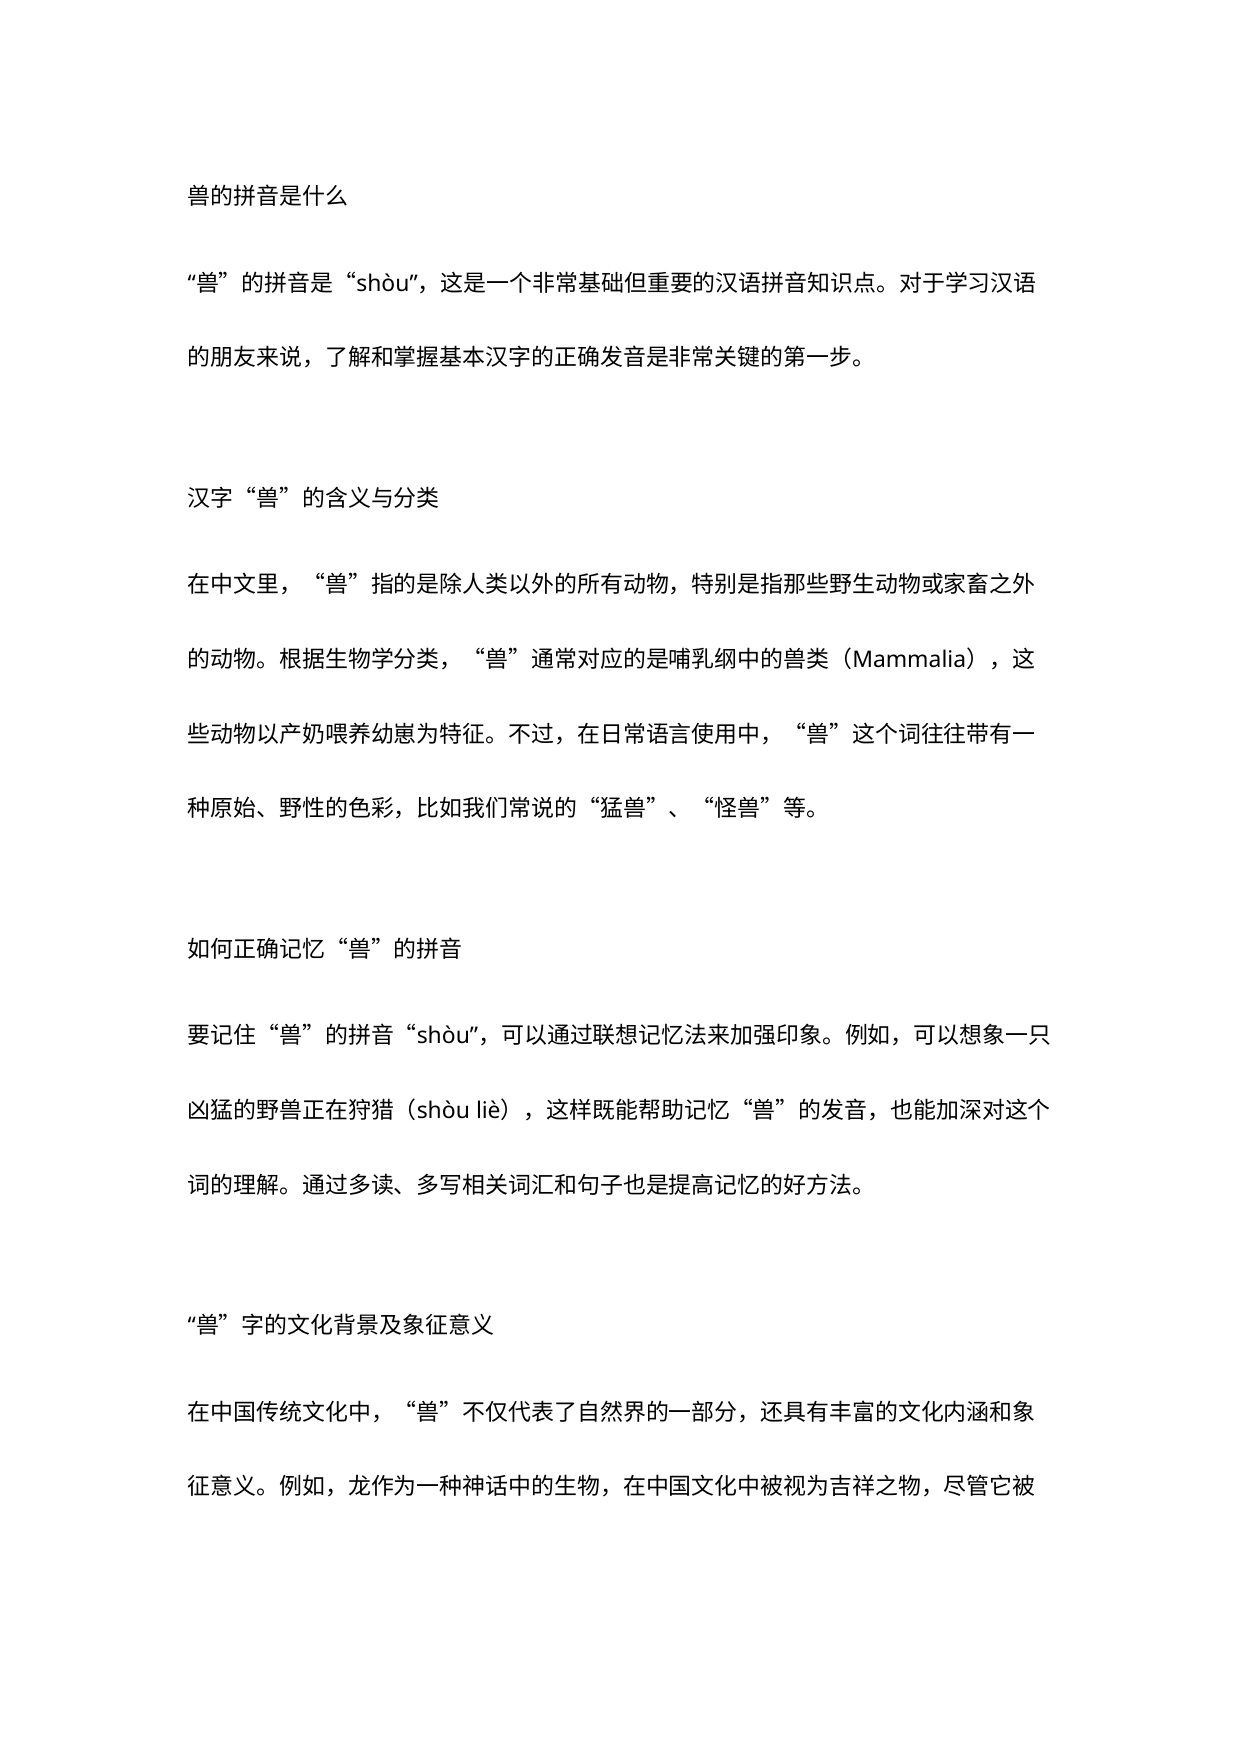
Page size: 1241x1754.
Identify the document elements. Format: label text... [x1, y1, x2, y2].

text 在中文里，“兽”指的是除人类以外的所有动物，特别是指那些野生动物或家畜之外的动物。根据生物学分类，“兽”通常对应的是哺乳纲中的兽类（Mammalia），这些动物以产奶喂养幼崽为特征。不过，在日常语言使用中，“兽”这个词往往带有一种原始、野性的色彩，比如我们常说的“猛兽”、“怪兽”等。 [187, 550, 1053, 839]
text 要记住“兽”的拼音“shòu”，可以通过联想记忆法来加强印象。例如，可以想象一只凶猛的野兽正在狩猎（shòu liè），这样既能帮助记忆“兽”的发音，也能加深对这个词的理解。通过多读、多写相关词汇和句子也是提高记忆的好方法。 [187, 1001, 1053, 1216]
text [187, 1378, 1053, 1517]
text 如何正确记忆“兽”的拼音 [187, 915, 1053, 980]
text “兽”的拼音是“shòu”，这是一个非常基础但重要的汉语拼音知识点。对于学习汉语的朋友来说，了解和掌握基本汉字的正确发音是非常关键的第一步。 [187, 248, 1053, 388]
text 兽的拼音是什么 [187, 162, 1053, 227]
text 汉字“兽”的含义与分类 [187, 464, 1053, 529]
text “兽”字的文化背景及象征意义 [187, 1291, 1053, 1356]
